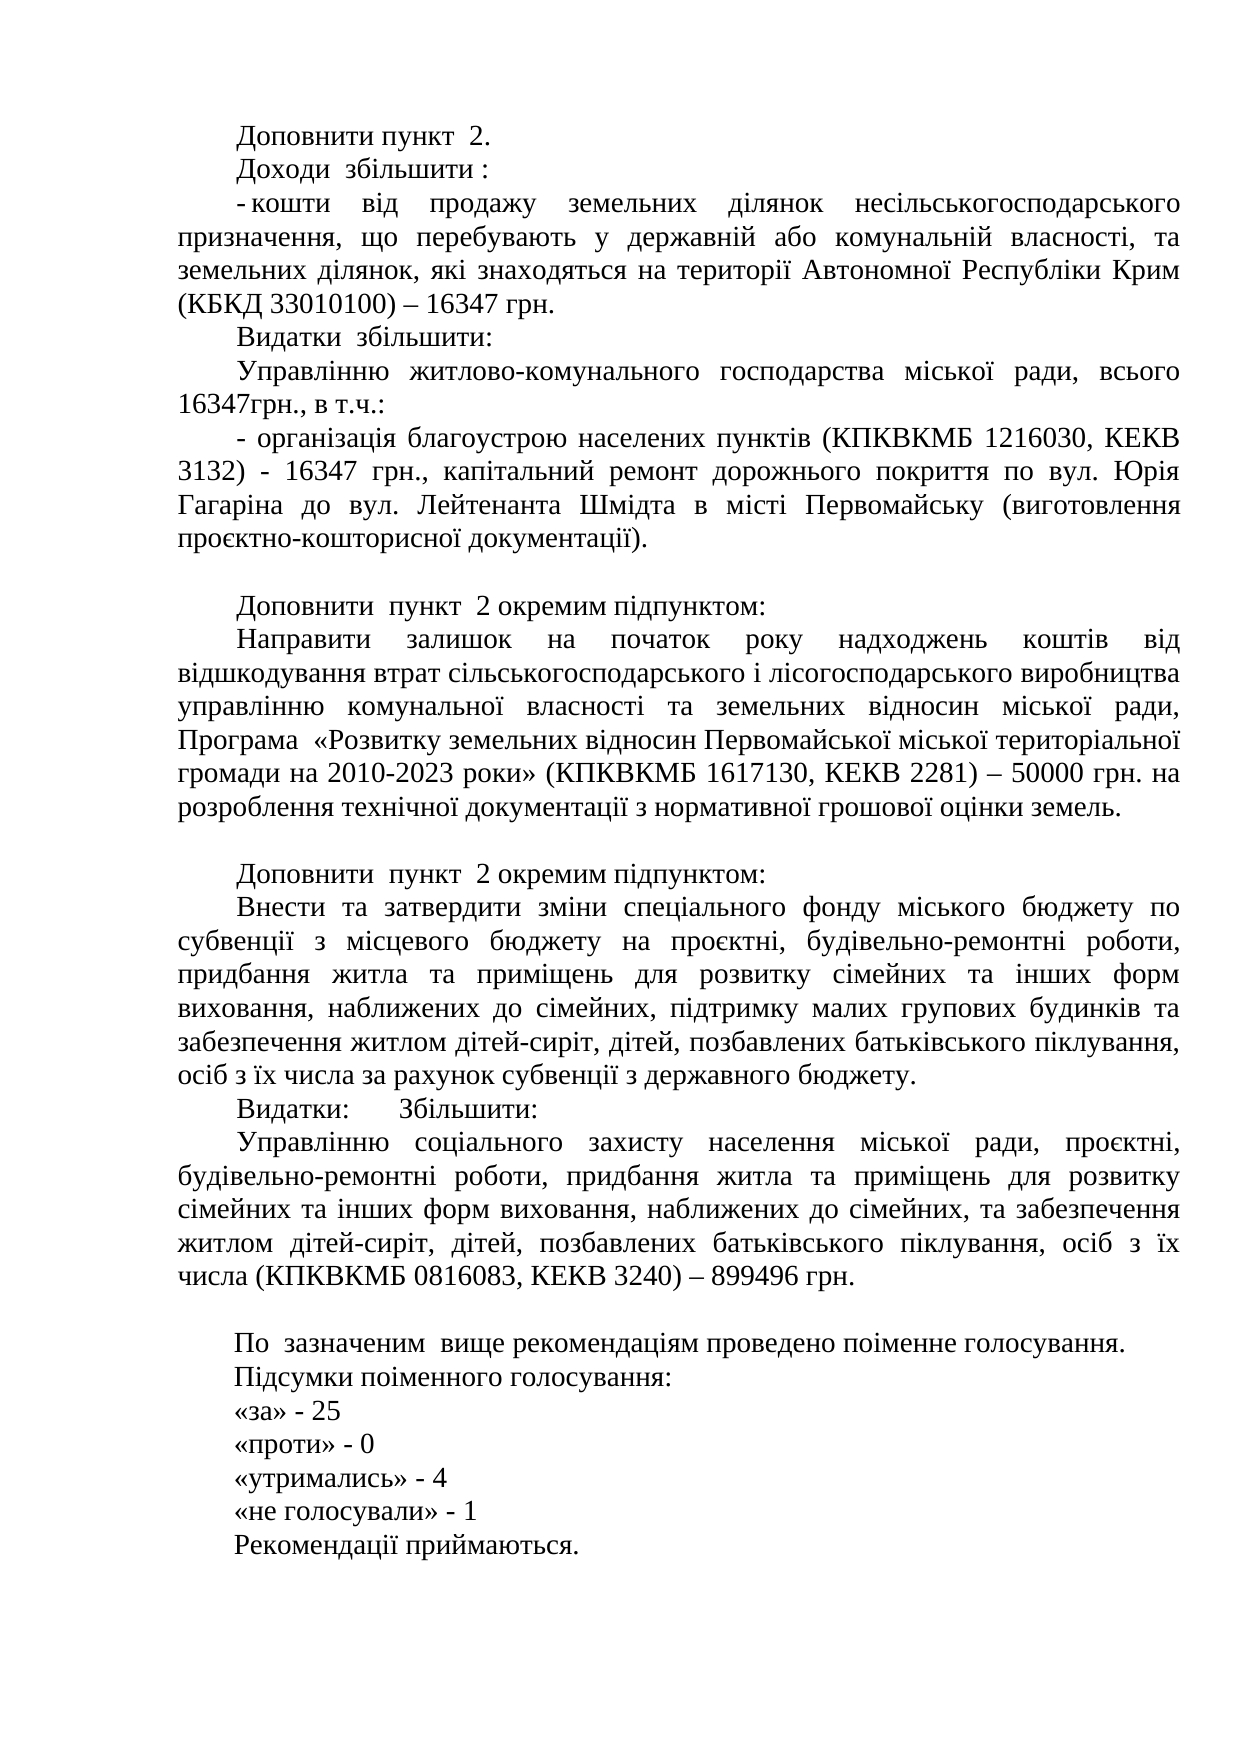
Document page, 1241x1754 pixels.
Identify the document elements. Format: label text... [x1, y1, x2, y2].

text «проти» - 0 [233, 1426, 1181, 1460]
text Управлінню житлово-комунального господарства міської ради, всього 16347грн., в т.ч.: [177, 353, 1181, 420]
text Доповнити пункт 2. [177, 118, 1181, 152]
text «за» - 25 [233, 1393, 1181, 1426]
text Доповнити пункт 2 окремим підпунктом: [177, 588, 1181, 621]
text Доходи збільшити : [177, 152, 1181, 185]
text Видатки збільшити: [177, 319, 1181, 353]
text Видатки: Збільшити: [177, 1091, 1181, 1124]
text «не голосували» - 1 [233, 1493, 1181, 1527]
text - організація благоустрою населених пунктів (КПКВКМБ 1216030, КЕКВ 3132) - 16347 грн., капітальний ремонт дорожнього покриття по вул. Юрія Гагаріна до вул. Лейтенанта Шмідта в місті Первомайську (виготовлення проєктно-кошторисної документації). [177, 420, 1181, 554]
list кошти від продажу земельних ділянок несільськогосподарського призначення, що перебувають у державній або комунальній власності, та земельних ділянок, які знаходяться на території Автономної Республіки Крим (КБКД 33010100) – 16347 грн. [177, 185, 1181, 319]
text Направити залишок на початок року надходжень коштів від відшкодування втрат сільськогосподарського і лісогосподарського виробництва управлінню комунальної власності та земельних відносин міської ради, Програма «Розвитку земельних відносин Первомайської міської територіальної громади на 2010-2023 роки» (КПКВКМБ 1617130, КЕКВ 2281) – 50000 грн. на розроблення технічної документації з нормативної грошової оцінки земель. [177, 621, 1181, 822]
text Управлінню соціального захисту населення міської ради, проєктні, будівельно-ремонтні роботи, придбання житла та приміщень для розвитку сімейних та інших форм виховання, наближених до сімейних, та забезпечення житлом дітей-сиріт, дітей, позбавлених батьківського піклування, осіб з їх числа (КПКВКМБ 0816083, КЕКВ 3240) – 899496 грн. [177, 1124, 1181, 1292]
text По зазначеним вище рекомендаціям проведено поіменне голосування. [177, 1326, 1181, 1359]
text «утримались» - 4 [233, 1460, 1181, 1493]
text Доповнити пункт 2 окремим підпунктом: [177, 856, 1181, 889]
text Внести та затвердити зміни спеціального фонду міського бюджету по субвенції з місцевого бюджету на проєктні, будівельно-ремонтні роботи, придбання житла та приміщень для розвитку сімейних та інших форм виховання, наближених до сімейних, підтримку малих групових будинків та забезпечення житлом дітей-сиріт, дітей, позбавлених батьківського піклування, осіб з їх числа за рахунок субвенції з державного бюджету. [177, 889, 1181, 1091]
text Рекомендації приймаються. [233, 1527, 1181, 1560]
text Підсумки поіменного голосування: [233, 1359, 1182, 1393]
